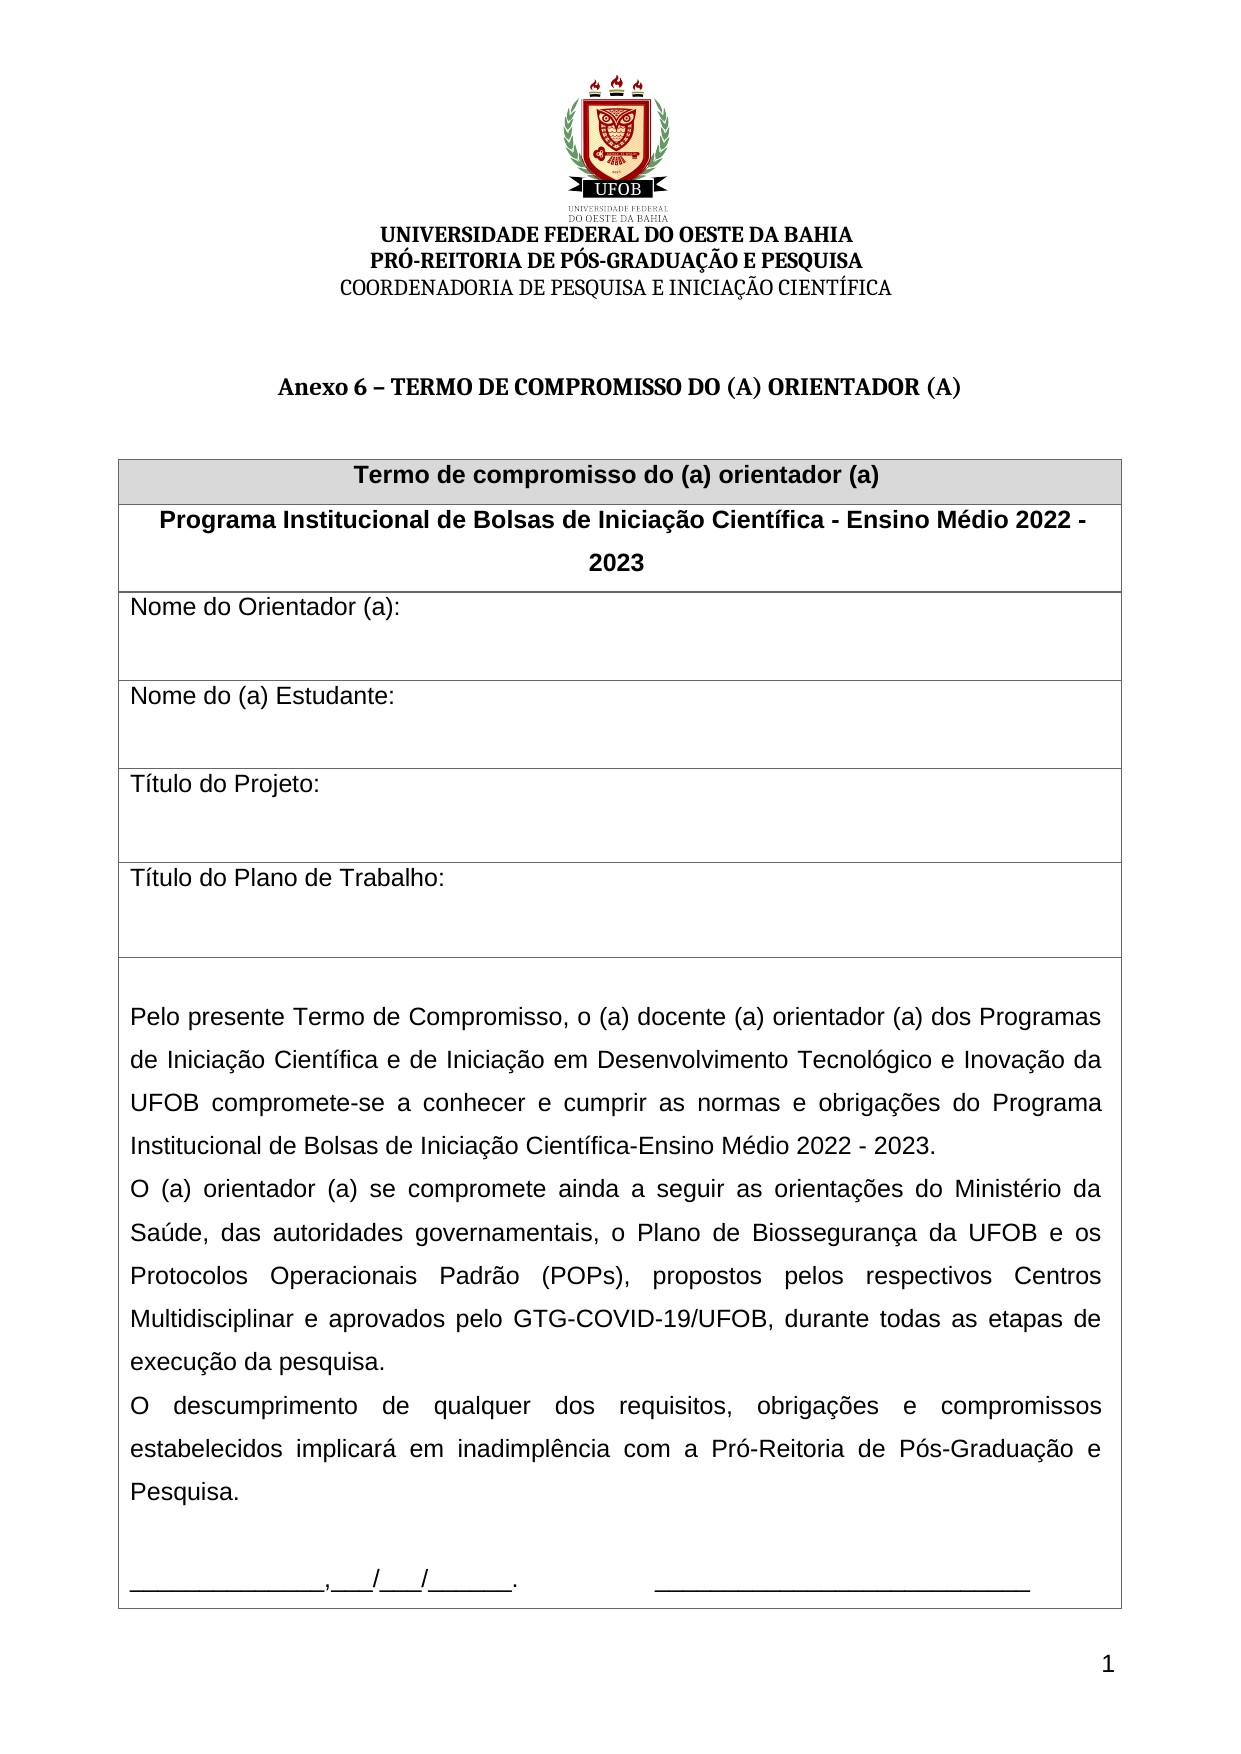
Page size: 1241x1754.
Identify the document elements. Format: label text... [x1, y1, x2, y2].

text Anexo 6 – TERMO DE COMPROMISSO DO (A) ORIENTADOR (A) [118, 373, 1122, 402]
table_cell Nome do Orientador (a): [119, 593, 1121, 679]
table_cell Programa Institucional de Bolsas de Iniciação Científica - Ensino Médio 2022 - 2023 [119, 505, 1121, 591]
picture [563, 75, 670, 222]
table_cell Título do Projeto: [119, 769, 1121, 862]
table_header Termo de compromisso do (a) orientador (a) [119, 460, 1121, 504]
table_cell Título do Plano de Trabalho: [119, 863, 1121, 957]
table_cell Nome do (a) Estudante: [119, 681, 1121, 768]
